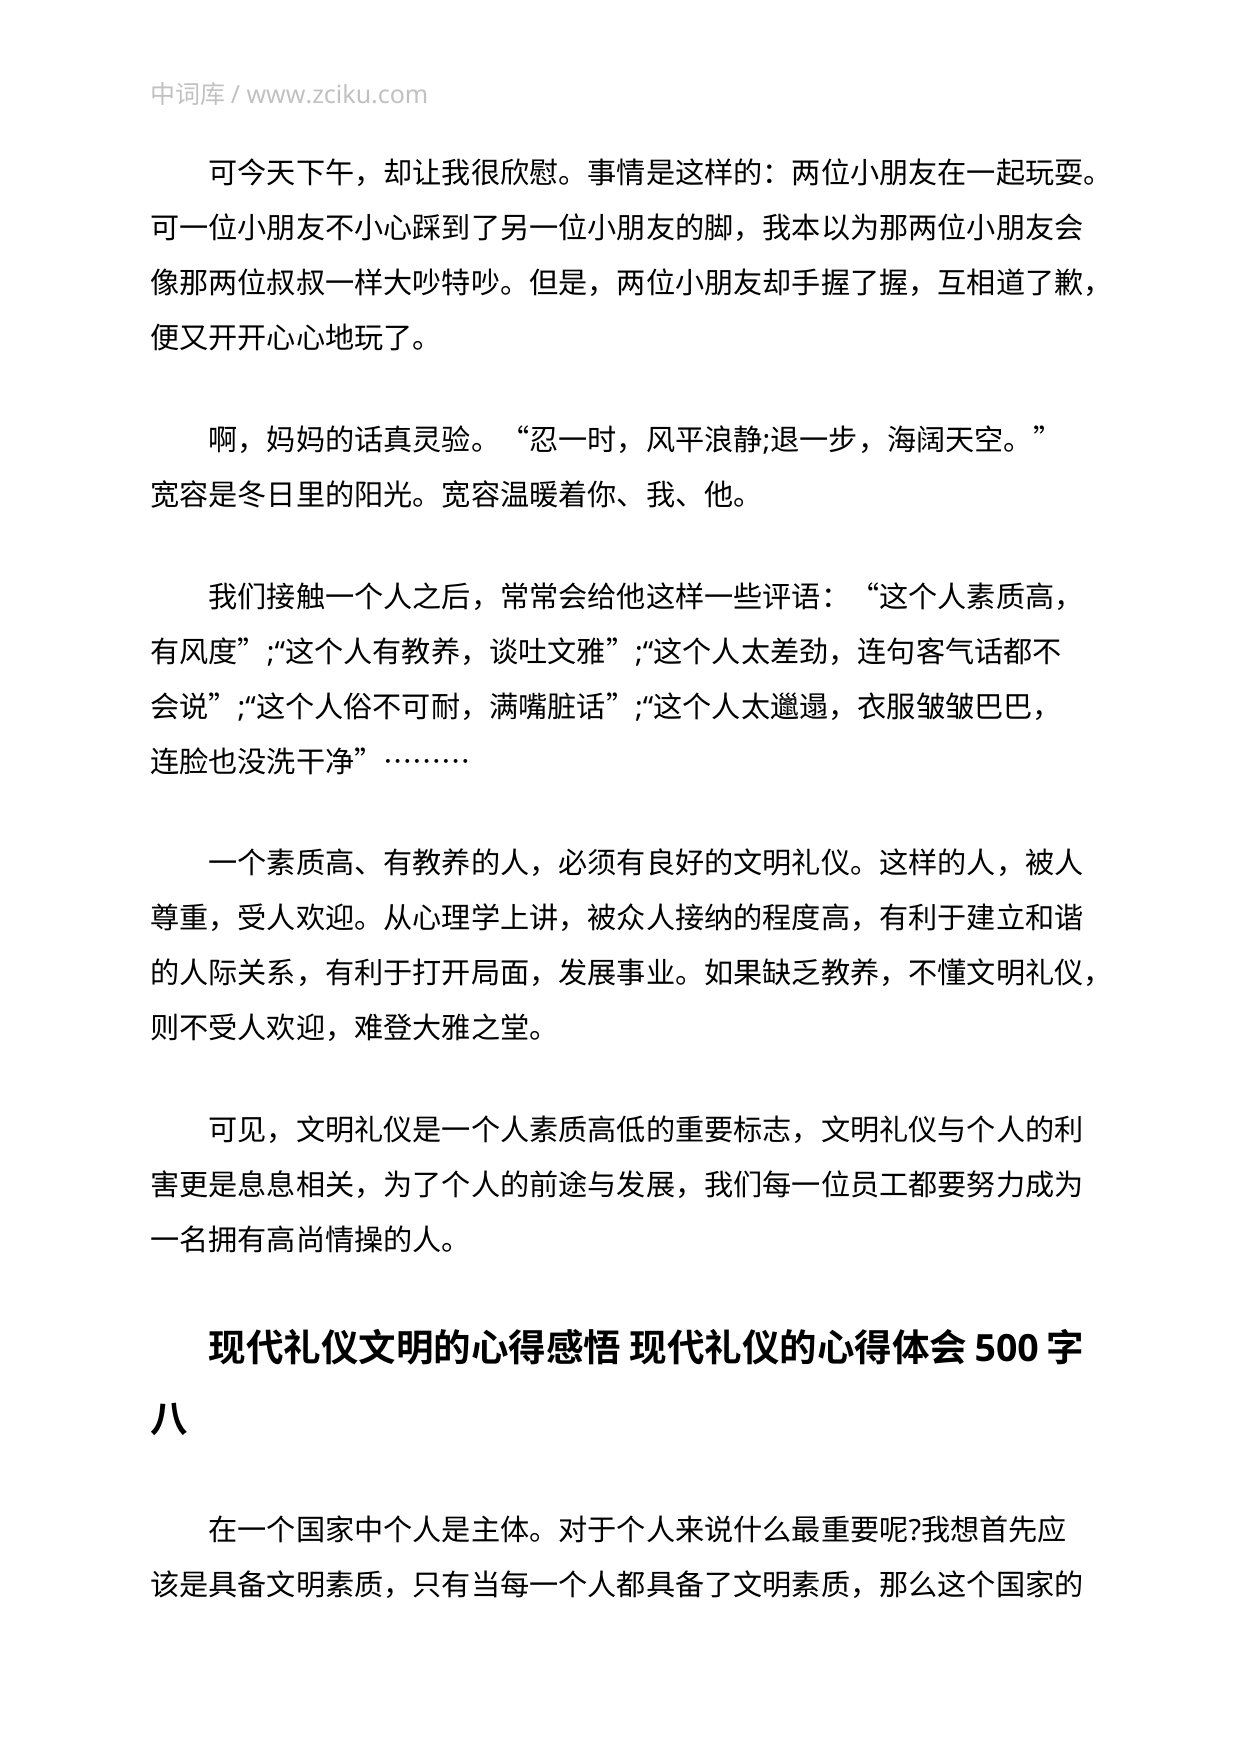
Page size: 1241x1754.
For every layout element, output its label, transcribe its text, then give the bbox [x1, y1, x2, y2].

text 啊，妈妈的话真灵验。“忍一时，风平浪静;退一步，海阔天空。”宽容是冬日里的阳光。宽容温暖着你、我、他。 [150, 416, 1090, 514]
text 我们接触一个人之后，常常会给他这样一些评语：“这个人素质高，有风度”;“这个人有教养，谈吐文雅”;“这个人太差劲，连句客气话都不会说”;“这个人俗不可耐，满嘴脏话”;“这个人太邋遢，衣服皱皱巴巴，连脸也没洗干净”……… [150, 573, 1090, 780]
text 可今天下午，却让我很欣慰。事情是这样的：两位小朋友在一起玩耍。可一位小朋友不小心踩到了另一位小朋友的脚，我本以为那两位小朋友会像那两位叔叔一样大吵特吵。但是，两位小朋友却手握了握，互相道了歉，便又开开心心地玩了。 [150, 150, 1090, 357]
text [150, 1506, 1090, 1603]
text 可见，文明礼仪是一个人素质高低的重要标志，文明礼仪与个人的利害更是息息相关，为了个人的前途与发展，我们每一位员工都要努力成为一名拥有高尚情操的人。 [150, 1106, 1090, 1258]
text 一个素质高、有教养的人，必须有良好的文明礼仪。这样的人，被人尊重，受人欢迎。从心理学上讲，被众人接纳的程度高，有利于建立和谐的人际关系，有利于打开局面，发展事业。如果缺乏教养，不懂文明礼仪，则不受人欢迎，难登大雅之堂。 [150, 840, 1090, 1047]
text 现代礼仪文明的心得感悟 现代礼仪的心得体会500字八 [150, 1318, 1090, 1443]
